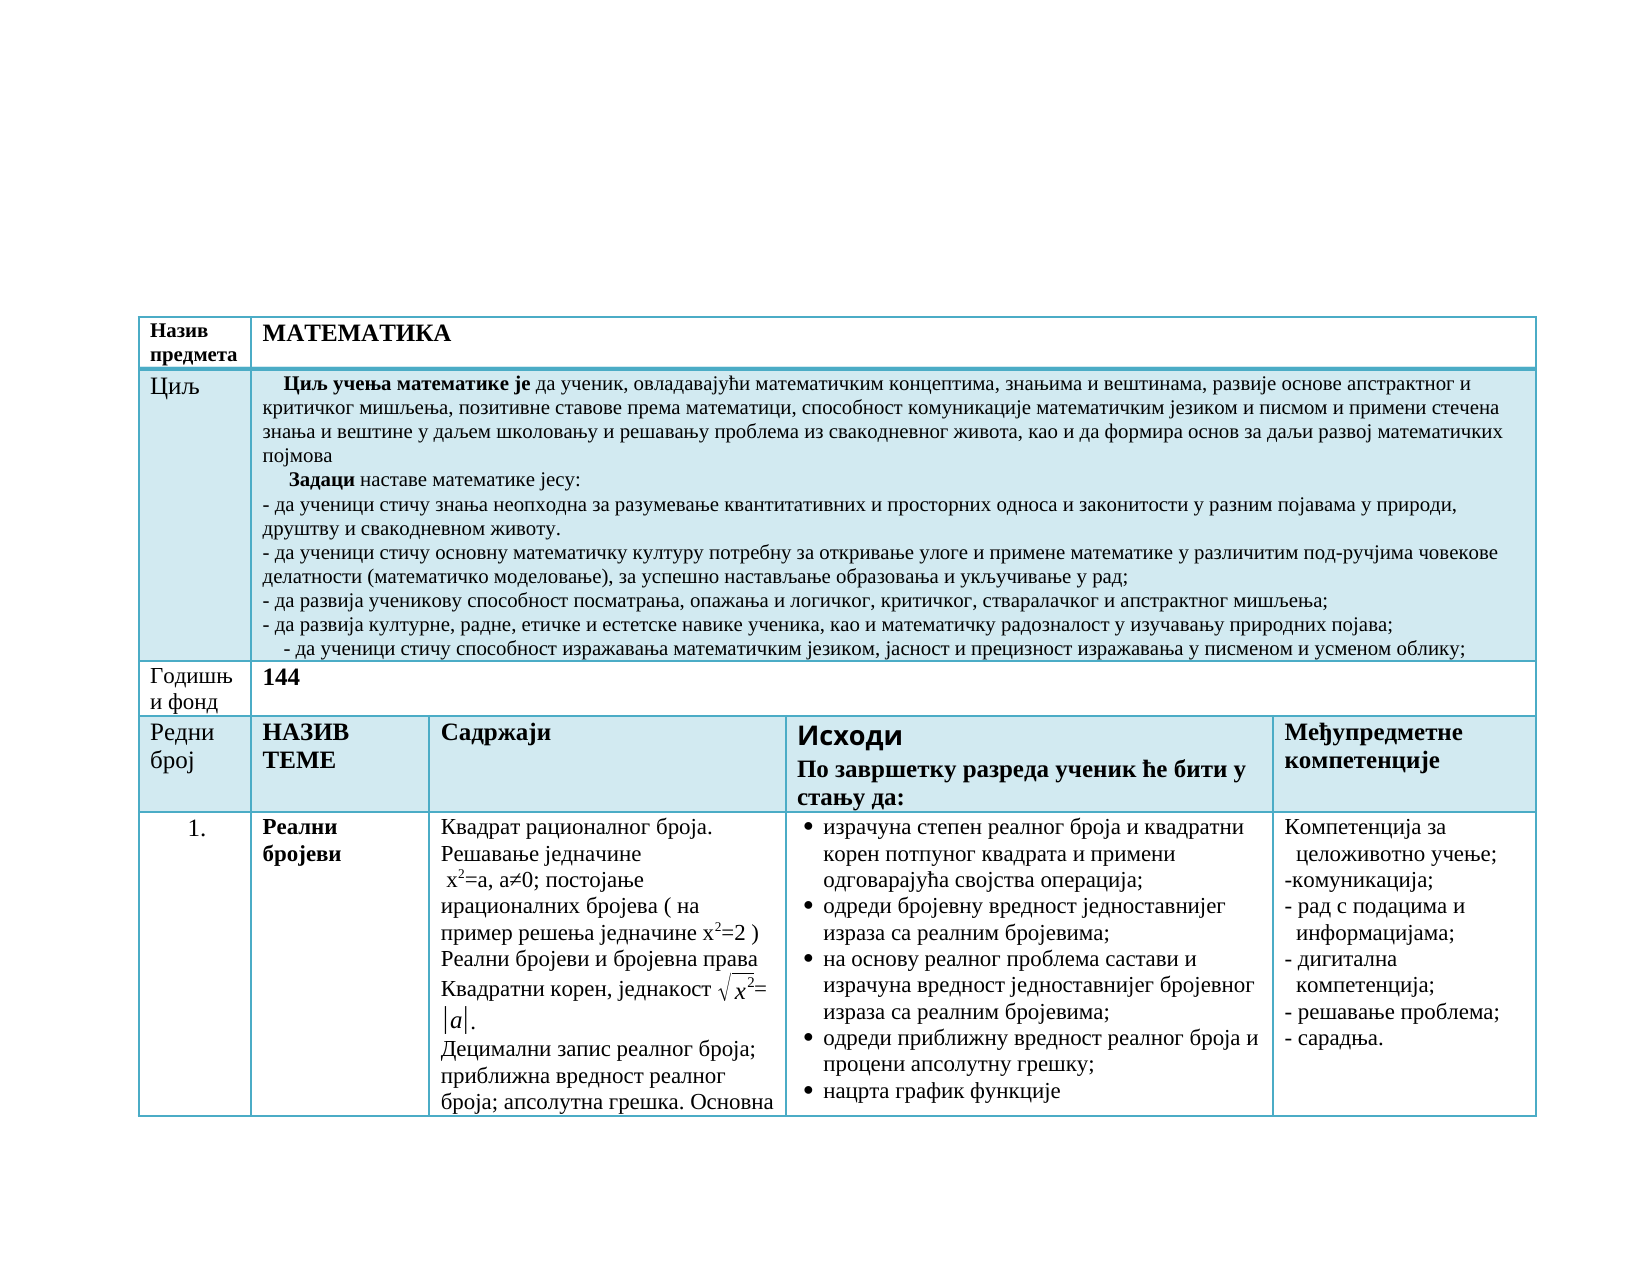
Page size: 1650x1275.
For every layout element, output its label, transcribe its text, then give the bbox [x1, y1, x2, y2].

table_cell Исходи По завршетку разреда ученик ће бити у стању да: [787, 717, 1272, 811]
table_cell НАЗИВ ТЕМЕ [252, 717, 428, 811]
table_cell Међупредметне компетенције [1274, 717, 1535, 811]
table_header МАТЕМАТИКА [252, 318, 1535, 366]
table_cell 144 [252, 662, 1535, 715]
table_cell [1274, 813, 1535, 1114]
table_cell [430, 813, 785, 1114]
table_header Назив предмета [140, 318, 250, 366]
table_cell [140, 813, 250, 1114]
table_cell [787, 813, 1272, 1114]
table_cell Садржаји [430, 717, 785, 811]
table_cell Годишњи фонд [140, 662, 250, 715]
table_cell Реални бројеви [252, 813, 428, 1114]
table_cell Циљ [140, 371, 250, 660]
table_cell Редни број [140, 717, 250, 811]
table_cell Циљ учења математике је да ученик, овладавајући математичким концептима, знањима и вештинама, развије основе апстрактног и критичког мишљења, позитивне ставове према математици, способност комуникације математичким језиком и писмом и примени стечена знања и вештине у даљем школовању и решавању проблема из свакодневног живота, као и да формира основ за даљи развој математичких појмова Задаци наставе математике јесу: - да ученици стичу знања неопходна за разумевање квантитативних и просторних односа и законитости у разним појавама у природи, друштву и свакодневном животу. - да ученици стичу основну математичку културу потребну за откривање улоге и примене математике у различитим под-ручјима човекове делатности (математичко моделовање), за успешно настављање образовања и укључивање у рад; - да развија ученикову способност посматрања, опажања и логичког, критичког, стваралачког и апстрактног мишљења; - да развија културне, радне, етичке и естетске навике ученика, као и математичку радозналост у изучавању природних појава; - да ученици стичу способност изражавања математичким језиком, јасност и прецизност изражавања у писменом и усменом облику; [252, 371, 1535, 660]
